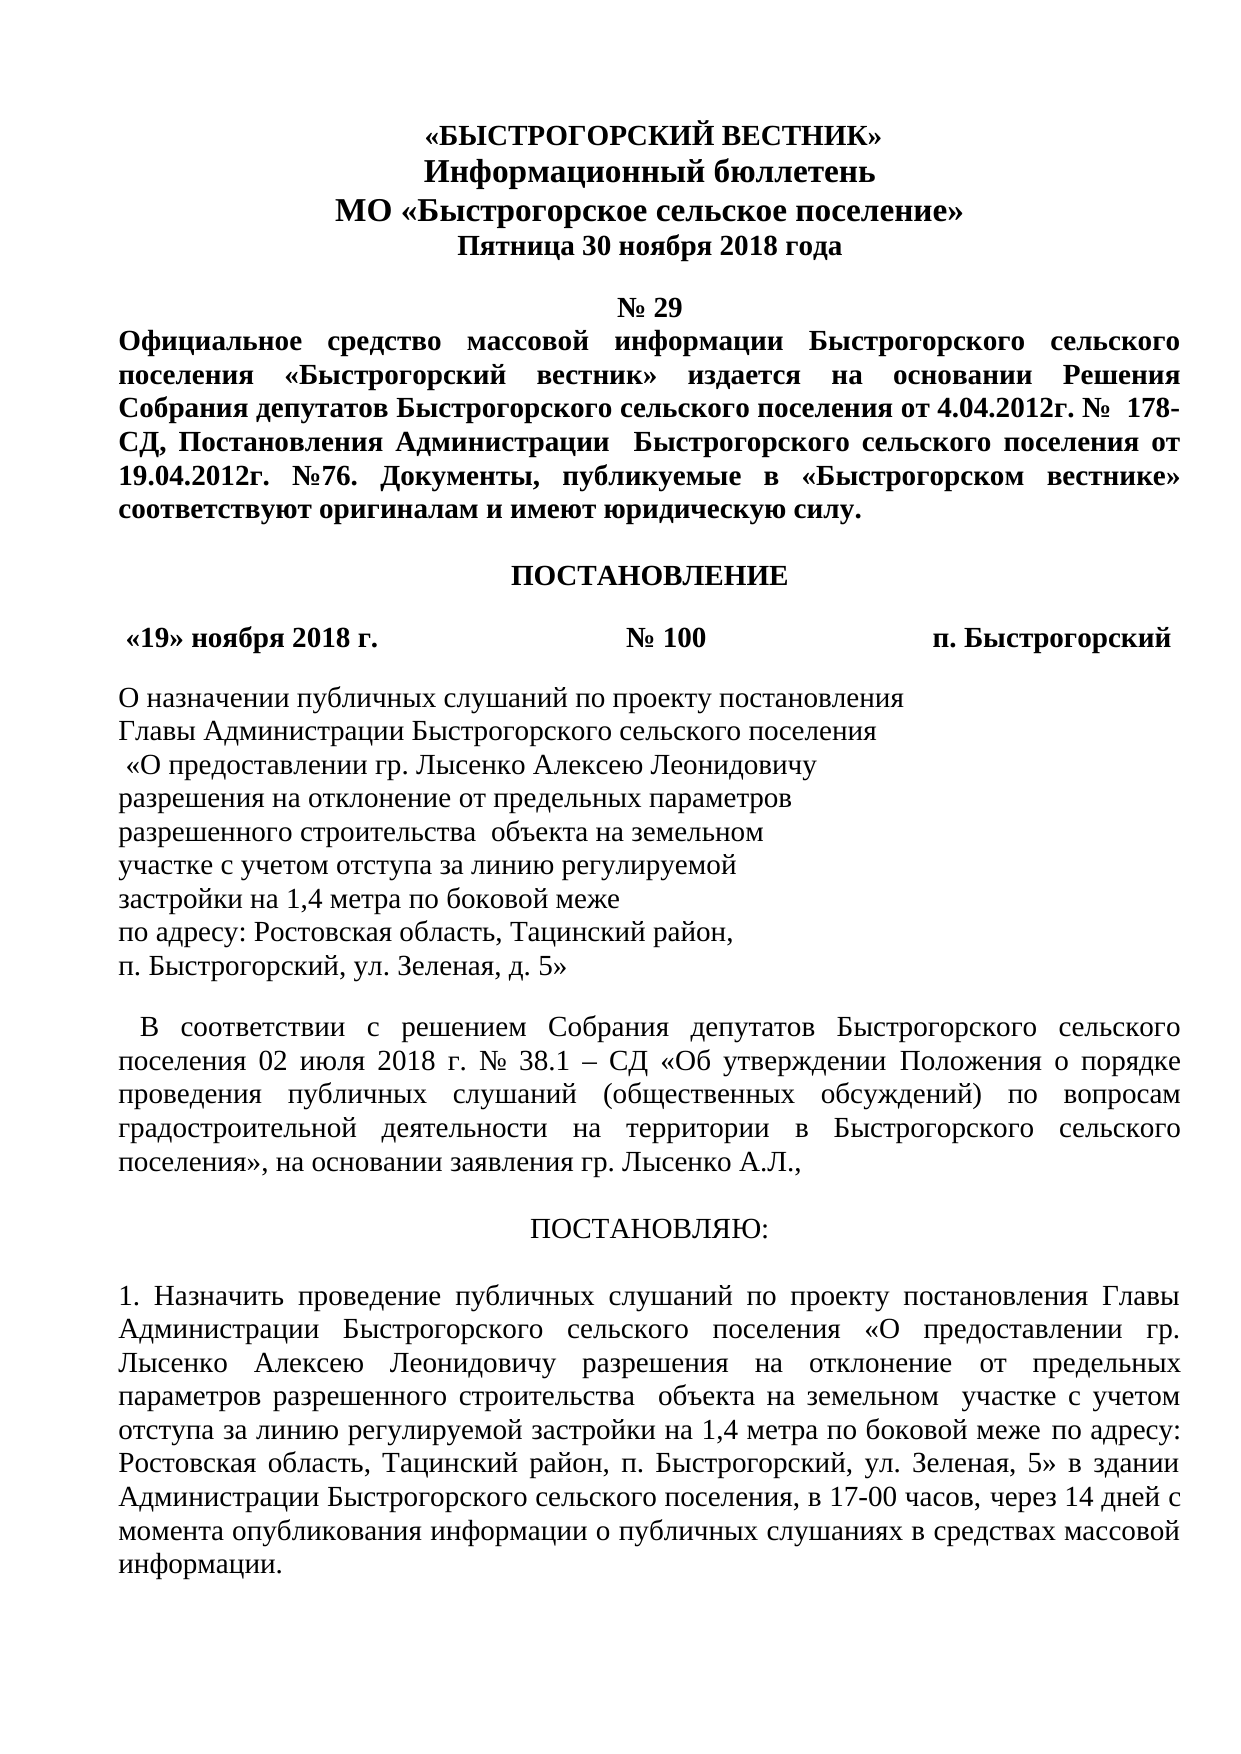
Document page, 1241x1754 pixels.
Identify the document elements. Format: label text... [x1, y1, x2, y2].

text 1. Назначить проведение публичных слушаний по проекту постановления Главы Администрации Быстрогорского сельского поселения «О предоставлении гр. Лысенко Алексею Леонидовичу разрешения на отклонение от предельных параметров разрешенного строительства объекта на земельном участке с учетом отступа за линию регулируемой застройки на 1,4 метра по боковой меже по адресу: Ростовская область, Тацинский район, п. Быстрогорский, ул. Зеленая, 5» в здании Администрации Быстрогорского сельского поселения, в 17-00 часов, через 14 дней с момента опубликования информации о публичных слушаниях в средствах массовой информации. [118, 1278, 1181, 1580]
text участке с учетом отступа за линию регулируемой [118, 847, 1181, 881]
text В соответствии с решением Собрания депутатов Быстрогорского сельского поселения 02 июля 2018 г. № 38.1 – СД «Об утверждении Положения о порядке проведения публичных слушаний (общественных обсуждений) по вопросам градостроительной деятельности на территории в Быстрогорского сельского поселения», на основании заявления гр. Лысенко А.Л., [118, 1009, 1181, 1177]
text по адресу: Ростовская область, Тацинский район, [118, 914, 1181, 948]
text Информационный бюллетень МО «Быстрогорское сельское поселение» [118, 152, 1181, 228]
text Главы Администрации Быстрогорского сельского поселения [118, 713, 1181, 747]
text «БЫСТРОГОРСКИЙ ВЕСТНИК» [118, 118, 1181, 152]
text разрешения на отклонение от предельных параметров [118, 780, 1181, 814]
text Пятница 30 ноября 2018 года [118, 228, 1181, 262]
text О назначении публичных слушаний по проекту постановления [118, 680, 1181, 713]
text № 29 [118, 290, 1181, 323]
text «19» ноября 2018 г. № 100 п. Быстрогорский [118, 620, 1181, 653]
text разрешенного строительства объекта на земельном [118, 814, 1181, 847]
text застройки на 1,4 метра по боковой меже [118, 881, 1181, 914]
text п. Быстрогорский, ул. Зеленая, д. 5» [118, 948, 1181, 982]
text ПОСТАНОВЛЕНИЕ [118, 558, 1181, 592]
text ПОСТАНОВЛЯЮ: [118, 1211, 1181, 1244]
text Официальное средство массовой информации Быстрогорского сельского поселения «Быстрогорский вестник» издается на основании Решения Собрания депутатов Быстрогорского сельского поселения от 4.04.2012г. № 178-СД, Постановления Администрации Быстрогорского сельского поселения от 19.04.2012г. №76. Документы, публикуемые в «Быстрогорском вестнике» соответствуют оригиналам и имеют юридическую силу. [118, 323, 1181, 525]
text «О предоставлении гр. Лысенко Алексею Леонидовичу [118, 747, 1181, 780]
